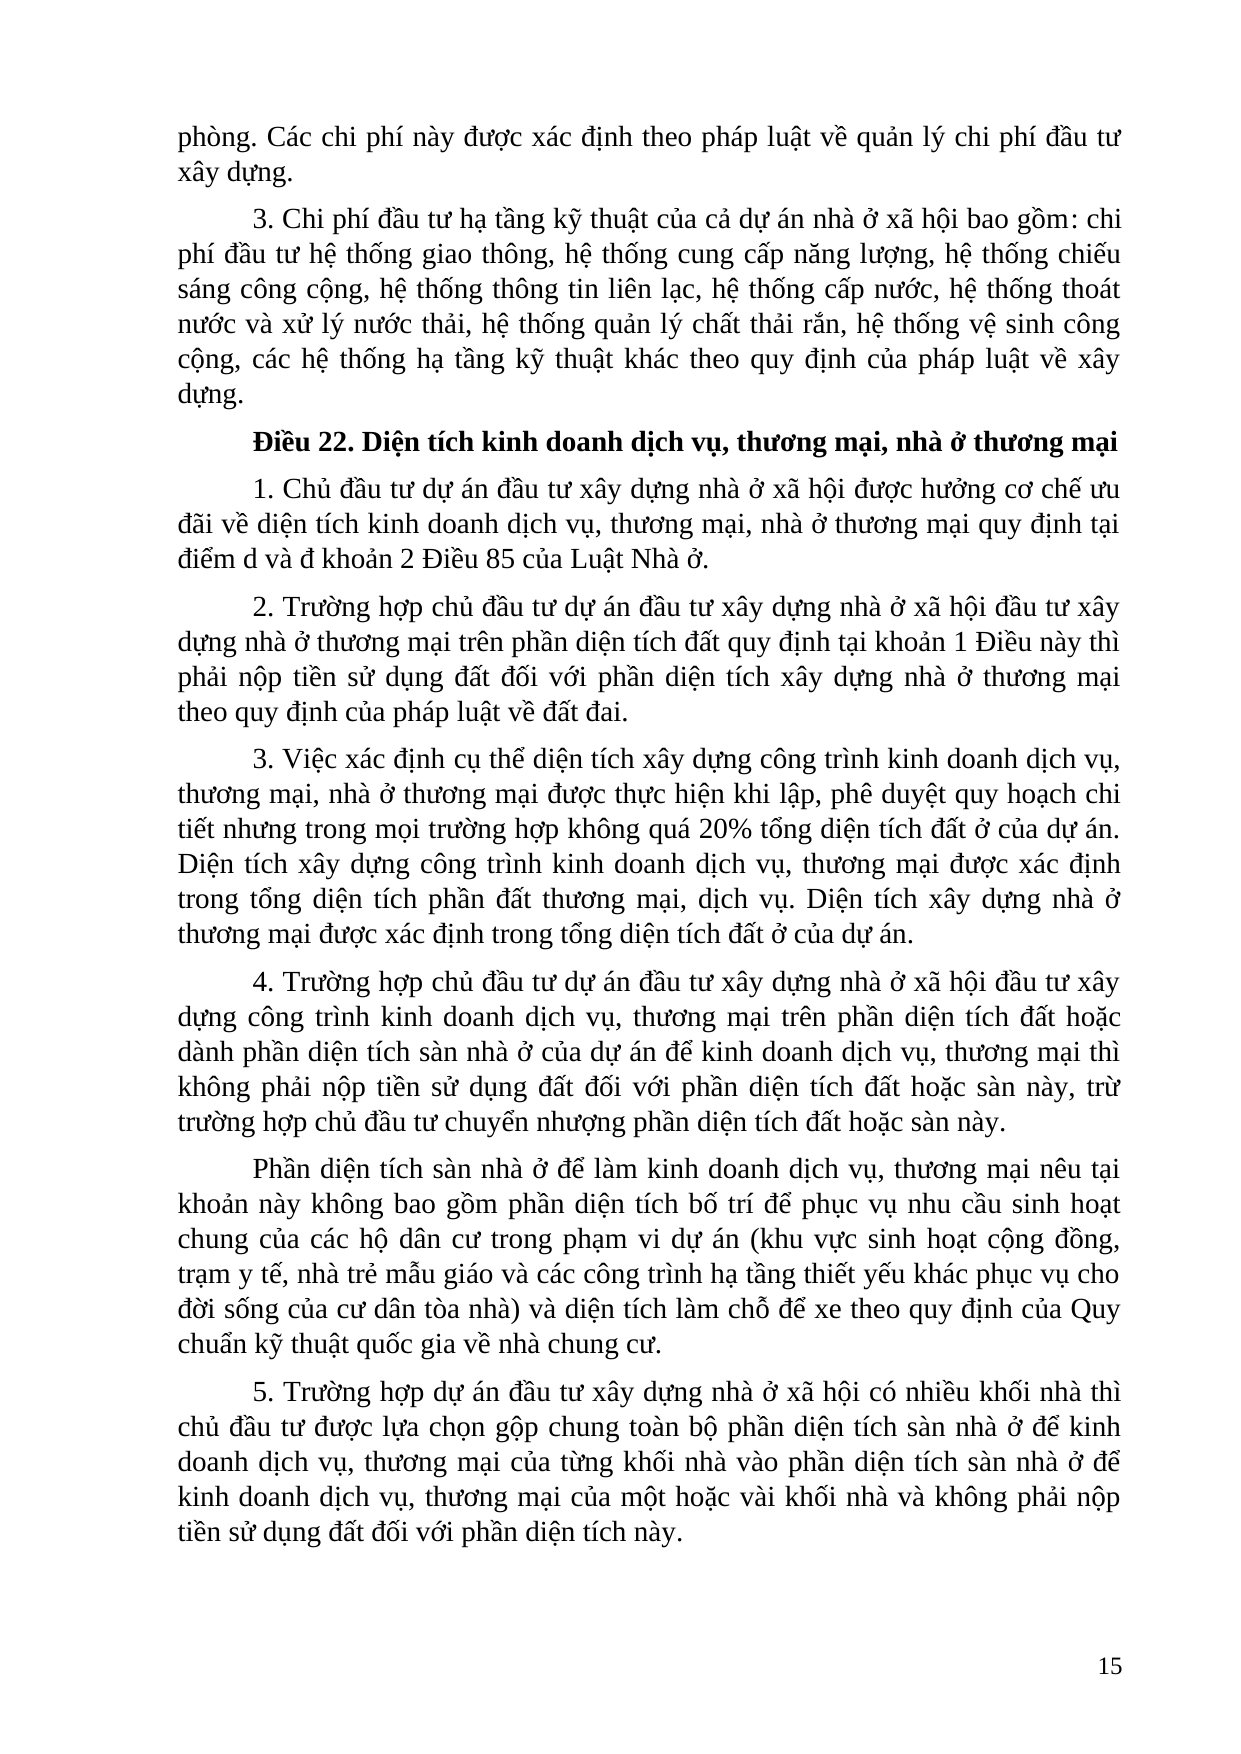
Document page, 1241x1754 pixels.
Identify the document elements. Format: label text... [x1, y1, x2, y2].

text Phần diện tích sàn nhà ở để làm kinh doanh dịch vụ, thương mại nêu tại khoản này không bao gồm phần diện tích bố trí để phục vụ nhu cầu sinh hoạt chung của các hộ dân cư trong phạm vi dự án (khu vực sinh hoạt cộng đồng, trạm y tế, nhà trẻ mẫu giáo và các công trình hạ tầng thiết yếu khác phục vụ cho đời sống của cư dân tòa nhà) và diện tích làm chỗ để xe theo quy định của Quy chuẩn kỹ thuật quốc gia về nhà chung cư. [177, 1151, 1122, 1361]
text 1. Chủ đầu tư dự án đầu tư xây dựng nhà ở xã hội được hưởng cơ chế ưu đãi về diện tích kinh doanh dịch vụ, thương mại, nhà ở thương mại quy định tại điểm d và đ khoản 2 Điều 85 của Luật Nhà ở. [177, 471, 1122, 576]
text 5. Trường hợp dự án đầu tư xây dựng nhà ở xã hội có nhiều khối nhà thì chủ đầu tư được lựa chọn gộp chung toàn bộ phần diện tích sàn nhà ở để kinh doanh dịch vụ, thương mại của từng khối nhà vào phần diện tích sàn nhà ở để kinh doanh dịch vụ, thương mại của một hoặc vài khối nhà và không phải nộp tiền sử dụng đất đối với phần diện tích này. [177, 1373, 1122, 1548]
text 4. Trường hợp chủ đầu tư dự án đầu tư xây dựng nhà ở xã hội đầu tư xây dựng công trình kinh doanh dịch vụ, thương mại trên phần diện tích đất hoặc dành phần diện tích sàn nhà ở của dự án để kinh doanh dịch vụ, thương mại thì không phải nộp tiền sử dụng đất đối với phần diện tích đất hoặc sàn này, trừ trường hợp chủ đầu tư chuyển nhượng phần diện tích đất hoặc sàn này. [177, 963, 1122, 1138]
text Điều 22. Diện tích kinh doanh dịch vụ, thương mại, nhà ở thương mại [177, 423, 1122, 458]
text 3. Chi phí đầu tư hạ tầng kỹ thuật của cả dự án nhà ở xã hội bao gồm: chi phí đầu tư hệ thống giao thông, hệ thống cung cấp năng lượng, hệ thống chiếu sáng công cộng, hệ thống thông tin liên lạc, hệ thống cấp nước, hệ thống thoát nước và xử lý nước thải, hệ thống quản lý chất thải rắn, hệ thống vệ sinh công cộng, các hệ thống hạ tầng kỹ thuật khác theo quy định của pháp luật về xây dựng. [177, 201, 1122, 411]
text 3. Việc xác định cụ thể diện tích xây dựng công trình kinh doanh dịch vụ, thương mại, nhà ở thương mại được thực hiện khi lập, phê duyệt quy hoạch chi tiết nhưng trong mọi trường hợp không quá 20% tổng diện tích đất ở của dự án. Diện tích xây dựng công trình kinh doanh dịch vụ, thương mại được xác định trong tổng diện tích phần đất thương mại, dịch vụ. Diện tích xây dựng nhà ở thương mại được xác định trong tổng diện tích đất ở của dự án. [177, 741, 1122, 951]
text 2. Trường hợp chủ đầu tư dự án đầu tư xây dựng nhà ở xã hội đầu tư xây dựng nhà ở thương mại trên phần diện tích đất quy định tại khoản 1 Điều này thì phải nộp tiền sử dụng đất đối với phần diện tích xây dựng nhà ở thương mại theo quy định của pháp luật về đất đai. [177, 588, 1122, 728]
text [177, 118, 1122, 188]
